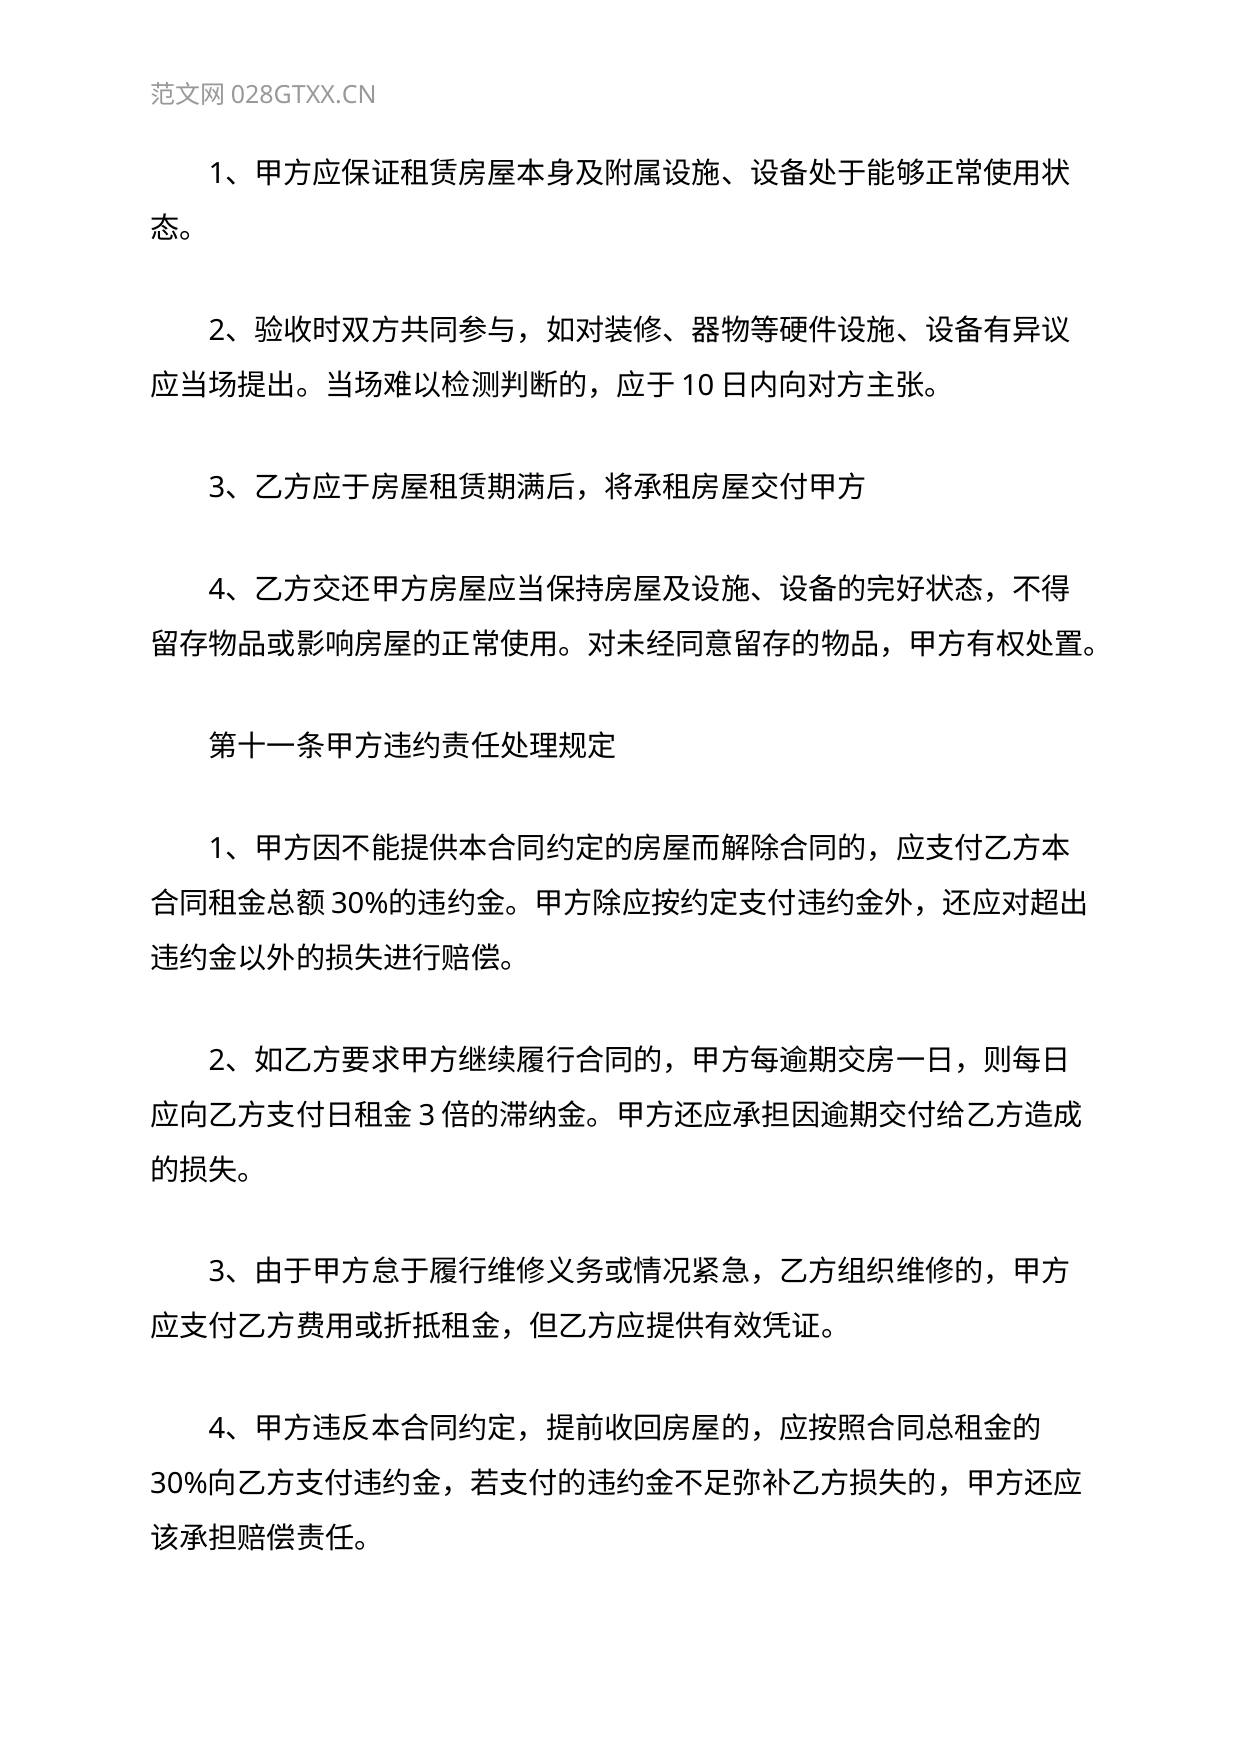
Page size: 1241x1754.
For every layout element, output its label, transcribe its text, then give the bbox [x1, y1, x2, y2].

text 1、甲方应保证租赁房屋本身及附属设施、设备处于能够正常使用状态。 [150, 150, 1090, 247]
text 2、验收时双方共同参与，如对装修、器物等硬件设施、设备有异议应当场提出。当场难以检测判断的，应于10日内向对方主张。 [150, 307, 1090, 404]
text 4、甲方违反本合同约定，提前收回房屋的，应按照合同总租金的30%向乙方支付违约金，若支付的违约金不足弥补乙方损失的，甲方还应该承担赔偿责任。 [150, 1404, 1090, 1557]
text 3、由于甲方怠于履行维修义务或情况紧急，乙方组织维修的，甲方应支付乙方费用或折抵租金，但乙方应提供有效凭证。 [150, 1248, 1090, 1345]
text 1、甲方因不能提供本合同约定的房屋而解除合同的，应支付乙方本合同租金总额30%的违约金。甲方除应按约定支付违约金外，还应对超出违约金以外的损失进行赔偿。 [150, 824, 1090, 977]
text 第十一条甲方违约责任处理规定 [150, 722, 1090, 765]
text 3、乙方应于房屋租赁期满后，将承租房屋交付甲方 [150, 464, 1090, 506]
text 2、如乙方要求甲方继续履行合同的，甲方每逾期交房一日，则每日应向乙方支付日租金3倍的滞纳金。甲方还应承担因逾期交付给乙方造成的损失。 [150, 1036, 1090, 1188]
text 4、乙方交还甲方房屋应当保持房屋及设施、设备的完好状态，不得留存物品或影响房屋的正常使用。对未经同意留存的物品，甲方有权处置。 [150, 566, 1090, 663]
